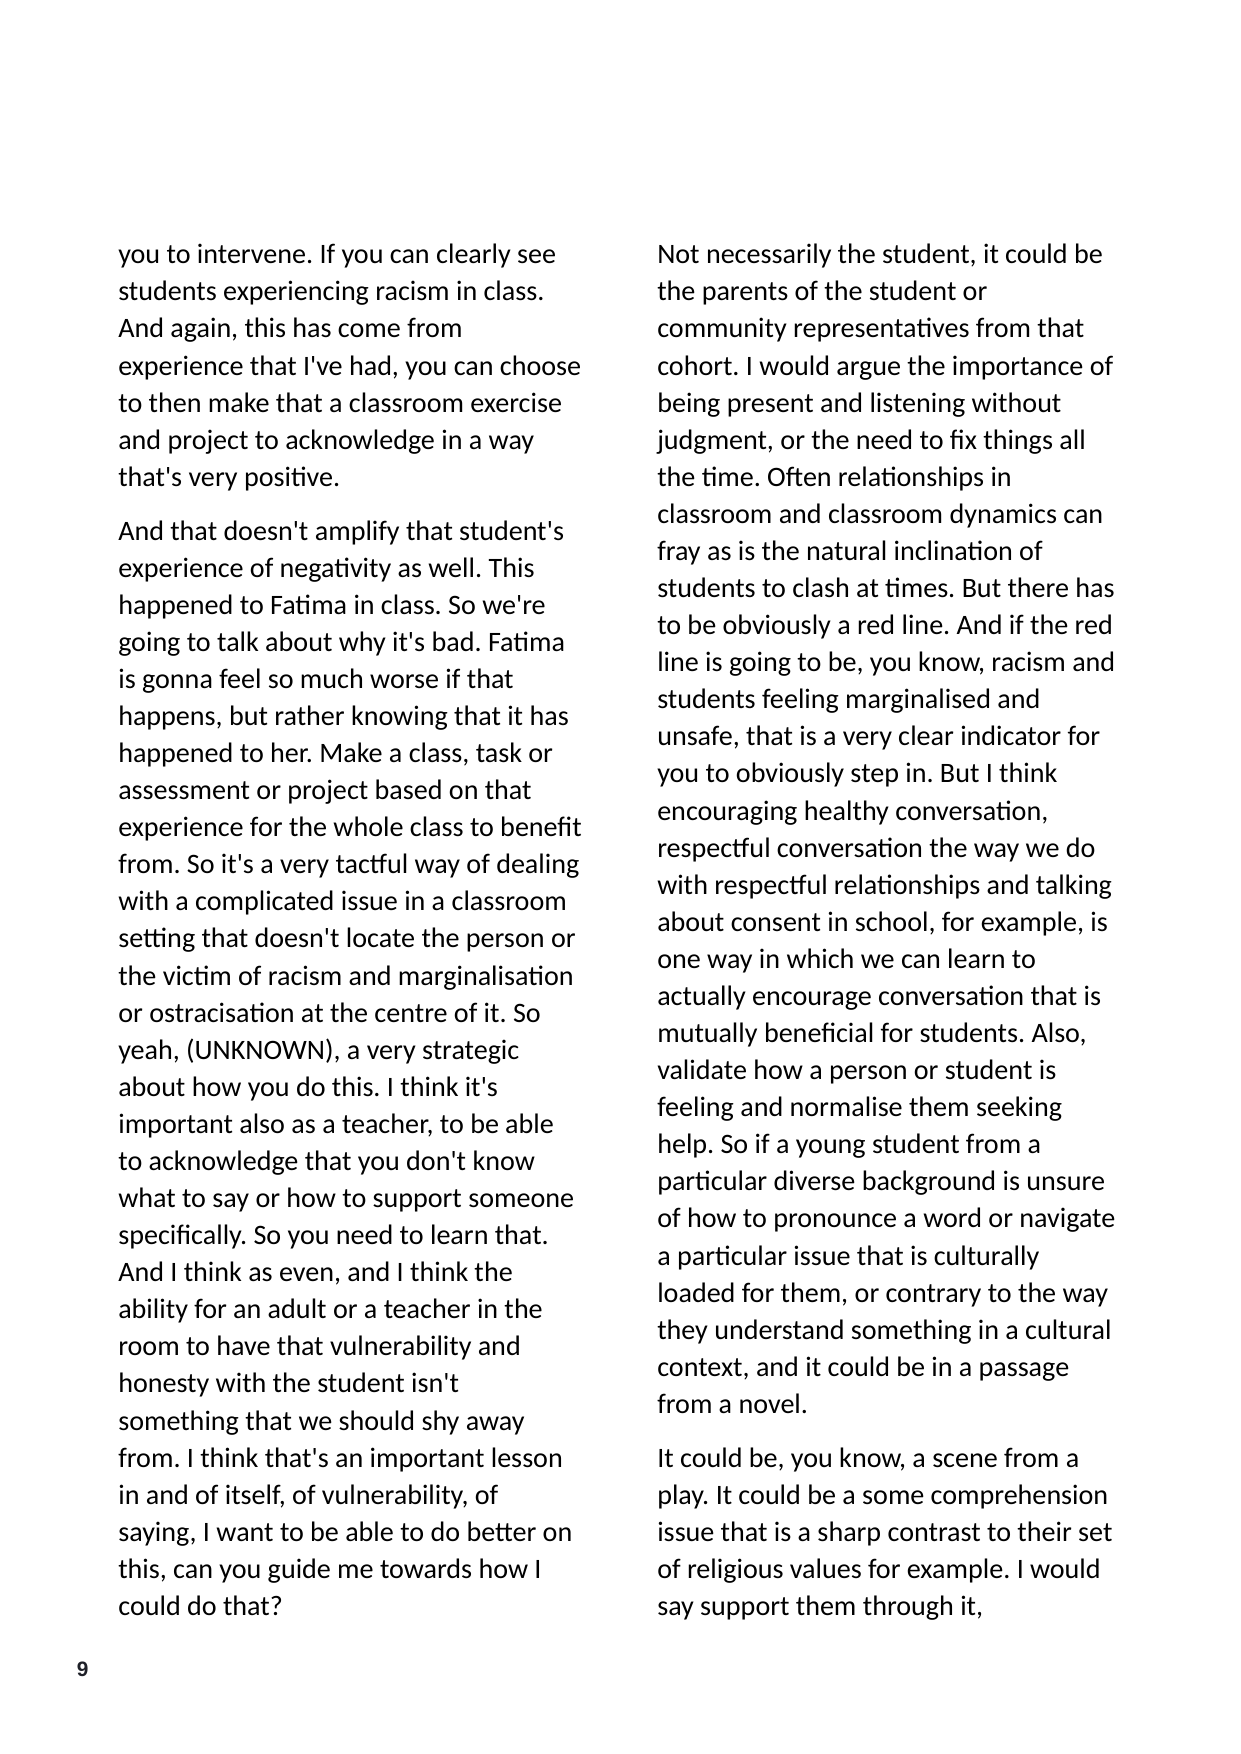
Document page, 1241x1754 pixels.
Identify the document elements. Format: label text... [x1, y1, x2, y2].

text Not necessarily the student, it could be the parents of the student or community representatives from that cohort. I would argue the importance of being present and listening without judgment, or the need to fix things all the time. Often relationships in classroom and classroom dynamics can fray as is the natural inclination of students to clash at times. But there has to be obviously a red line. And if the red line is going to be, you know, racism and students feeling marginalised and unsafe, that is a very clear indicator for you to obviously step in. But I think encouraging healthy conversation, respectful conversation the way we do with respectful relationships and talking about consent in school, for example, is one way in which we can learn to actually encourage conversation that is mutually beneficial for students. Also, validate how a person or student is feeling and normalise them seeking help. So if a young student from a particular diverse background is unsure of how to pronounce a word or navigate a particular issue that is culturally loaded for them, or contrary to the way they understand something in a cultural context, and it could be in a passage from a novel. [657, 236, 1122, 1420]
text And that doesn't amplify that student's experience of negativity as well. This happened to Fatima in class. So we're going to talk about why it's bad. Fatima is gonna feel so much worse if that happens, but rather knowing that it has happened to her. Make a class, task or assessment or project based on that experience for the whole class to benefit from. So it's a very tactful way of dealing with a complicated issue in a classroom setting that doesn't locate the person or the victim of racism and marginalisation or ostracisation at the centre of it. So yeah, (UNKNOWN), a very strategic about how you do this. I think it's important also as a teacher, to be able to acknowledge that you don't know what to say or how to support someone specifically. So you need to learn that. And I think as even, and I think the ability for an adult or a teacher in the room to have that vulnerability and honesty with the student isn't something that we should shy away from. I think that's an important lesson in and of itself, of vulnerability, of saying, I want to be able to do better on this, can you guide me towards how I could do that? [118, 512, 583, 1622]
